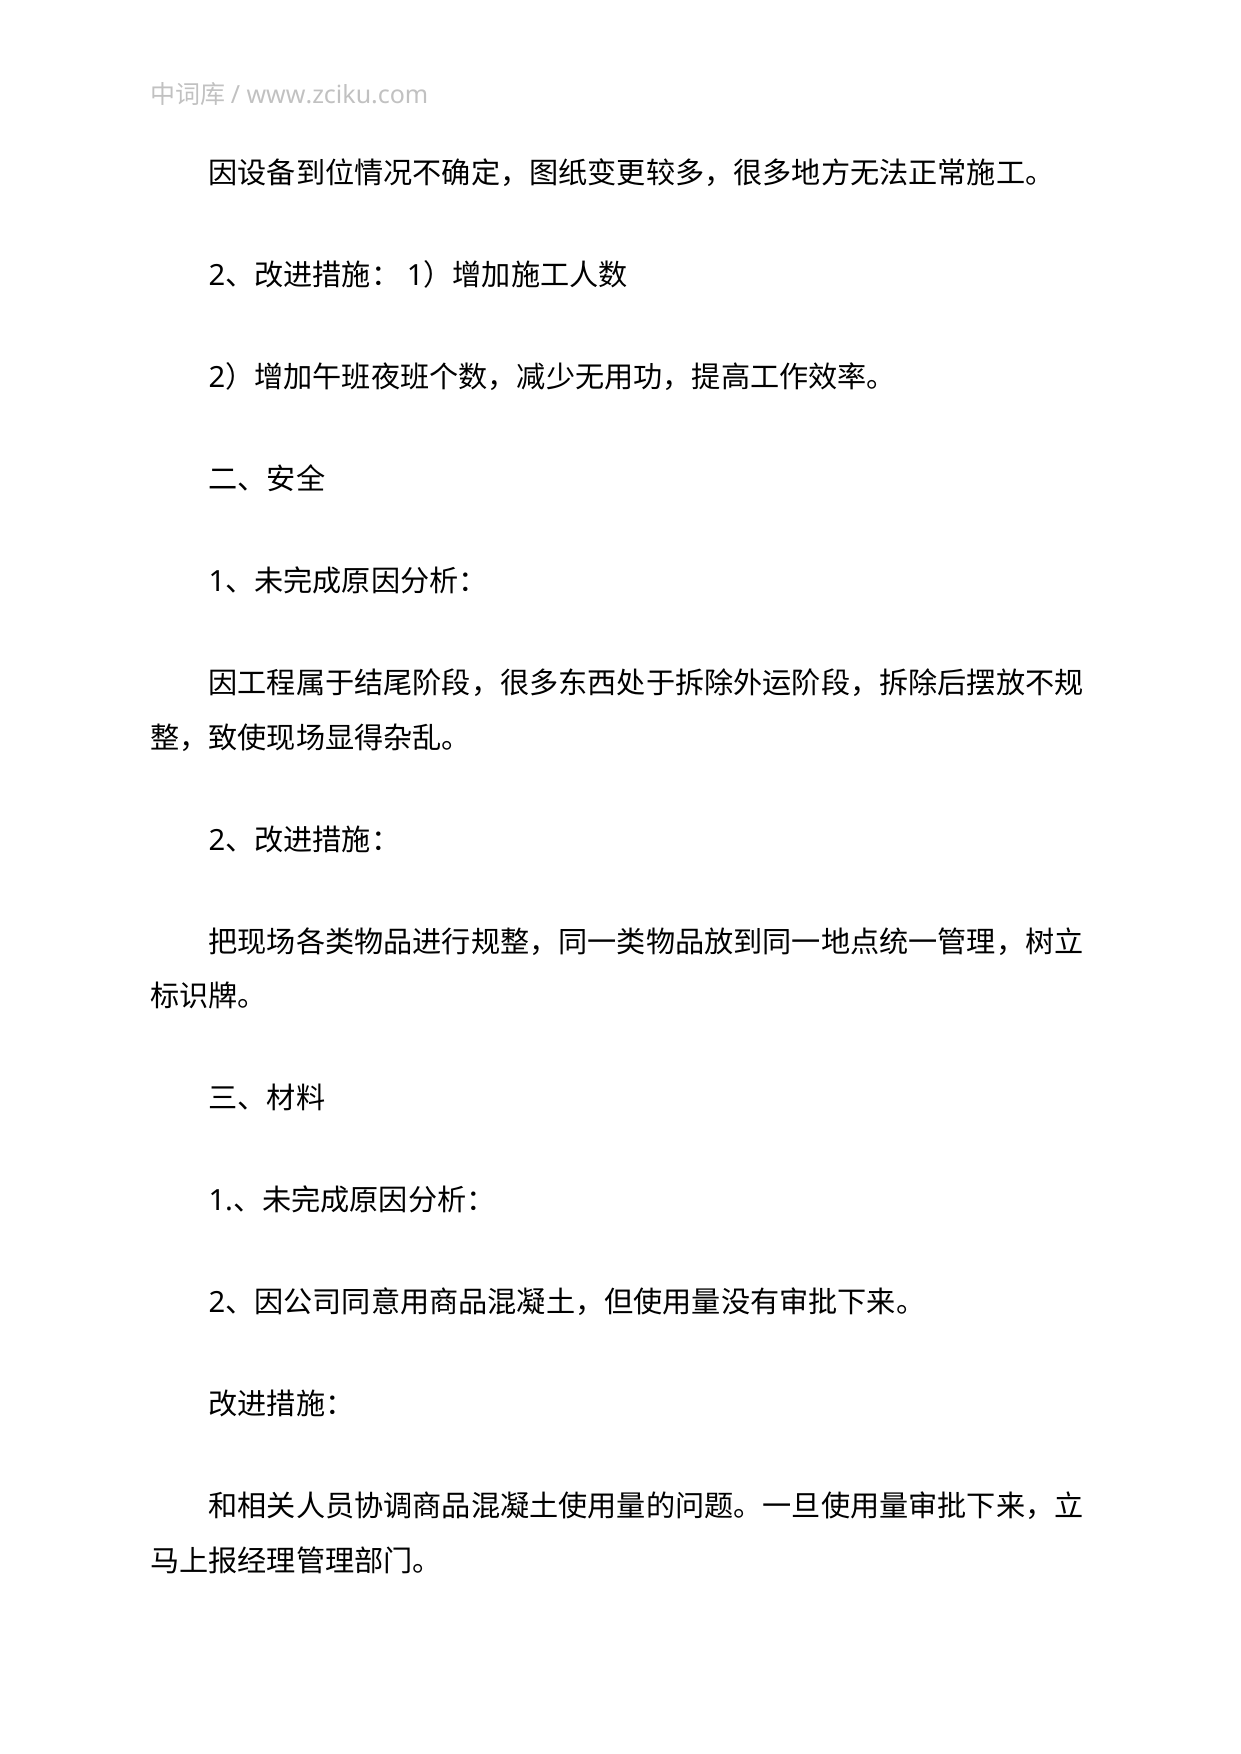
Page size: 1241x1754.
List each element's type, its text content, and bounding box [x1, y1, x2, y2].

text 改进措施： [150, 1381, 1090, 1423]
text 把现场各类物品进行规整，同一类物品放到同一地点统一管理，树立标识牌。 [150, 918, 1090, 1015]
text 二、安全 [150, 456, 1090, 498]
text 2）增加午班夜班个数，减少无用功，提高工作效率。 [150, 354, 1090, 396]
text 2、改进措施： 1）增加施工人数 [150, 252, 1090, 294]
text 三、材料 [150, 1075, 1090, 1117]
text 2、改进措施： [150, 816, 1090, 858]
text 因设备到位情况不确定，图纸变更较多，很多地方无法正常施工。 [150, 150, 1090, 192]
text 和相关人员协调商品混凝土使用量的问题。一旦使用量审批下来，立马上报经理管理部门。 [150, 1482, 1090, 1579]
text 1.、未完成原因分析： [150, 1177, 1090, 1219]
text 1、未完成原因分析： [150, 557, 1090, 600]
text 因工程属于结尾阶段，很多东西处于拆除外运阶段，拆除后摆放不规整，致使现场显得杂乱。 [150, 659, 1090, 757]
text 2、因公司同意用商品混凝土，但使用量没有审批下来。 [150, 1278, 1090, 1321]
